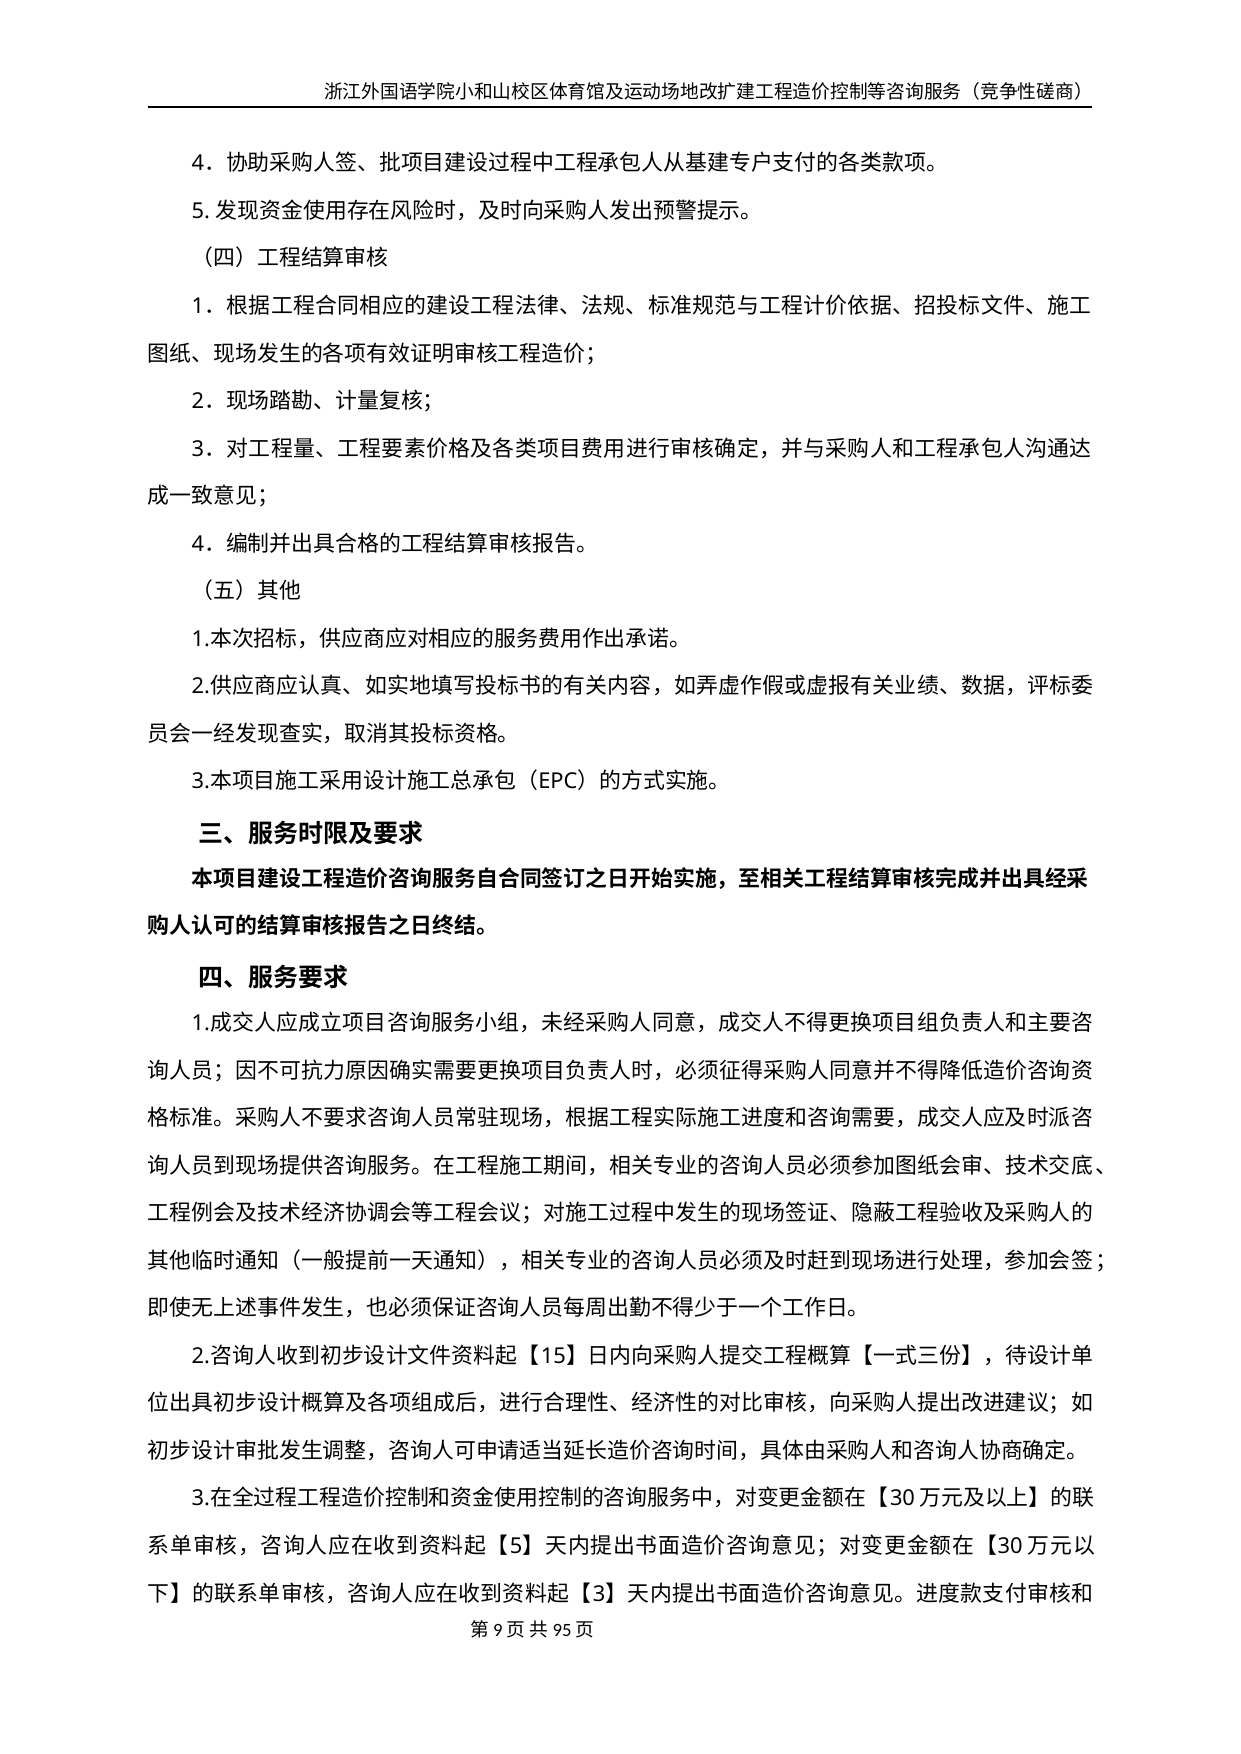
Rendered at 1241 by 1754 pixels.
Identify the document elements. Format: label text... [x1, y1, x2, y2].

text 1.成交人应成立项目咨询服务小组，未经采购人同意，成交人不得更换项目组负责人和主要咨询人员；因不可抗力原因确实需要更换项目负责人时，必须征得采购人同意并不得降低造价咨询资格标准。采购人不要求咨询人员常驻现场，根据工程实际施工进度和咨询需要，成交人应及时派咨询人员到现场提供咨询服务。在工程施工期间，相关专业的咨询人员必须参加图纸会审、技术交底、工程例会及技术经济协调会等工程会议；对施工过程中发生的现场签证、隐蔽工程验收及采购人的其他临时通知（一般提前一天通知），相关专业的咨询人员必须及时赶到现场进行处理，参加会签；即使无上述事件发生，也必须保证咨询人员每周出勤不得少于一个工作日。 [148, 1005, 1095, 1322]
text 3.本项目施工采用设计施工总承包（EPC）的方式实施。 [148, 763, 1095, 795]
subtitle 三、服务时限及要求 [139, 811, 1101, 852]
text 本项目建设工程造价咨询服务自合同签订之日开始实施，至相关工程结算审核完成并出具经采购人认可的结算审核报告之日终结。 [148, 861, 1092, 940]
text （五）其他 [148, 573, 1095, 605]
text 1．根据工程合同相应的建设工程法律、法规、标准规范与工程计价依据、招投标文件、施工图纸、现场发生的各项有效证明审核工程造价； [148, 288, 1095, 367]
text 1.本次招标，供应商应对相应的服务费用作出承诺。 [148, 621, 1095, 653]
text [148, 1480, 1095, 1607]
text 4．协助采购人签、批项目建设过程中工程承包人从基建专户支付的各类款项。 [148, 145, 1095, 177]
text 2.咨询人收到初步设计文件资料起【15】日内向采购人提交工程概算【一式三份】，待设计单位出具初步设计概算及各项组成后，进行合理性、经济性的对比审核，向采购人提出改进建议；如初步设计审批发生调整，咨询人可申请适当延长造价咨询时间，具体由采购人和咨询人协商确定。 [148, 1338, 1095, 1464]
text 2.供应商应认真、如实地填写投标书的有关内容，如弄虚作假或虚报有关业绩、数据，评标委员会一经发现查实，取消其投标资格。 [148, 668, 1095, 748]
text 2．现场踏勘、计量复核； [148, 383, 1095, 415]
subtitle 四、服务要求 [139, 956, 1101, 996]
text （四）工程结算审核 [148, 240, 1095, 272]
text 4．编制并出具合格的工程结算审核报告。 [148, 526, 1095, 557]
text 3．对工程量、工程要素价格及各类项目费用进行审核确定，并与采购人和工程承包人沟通达成一致意见； [148, 431, 1095, 510]
text 5. 发现资金使用存在风险时，及时向采购人发出预警提示。 [148, 193, 1095, 224]
